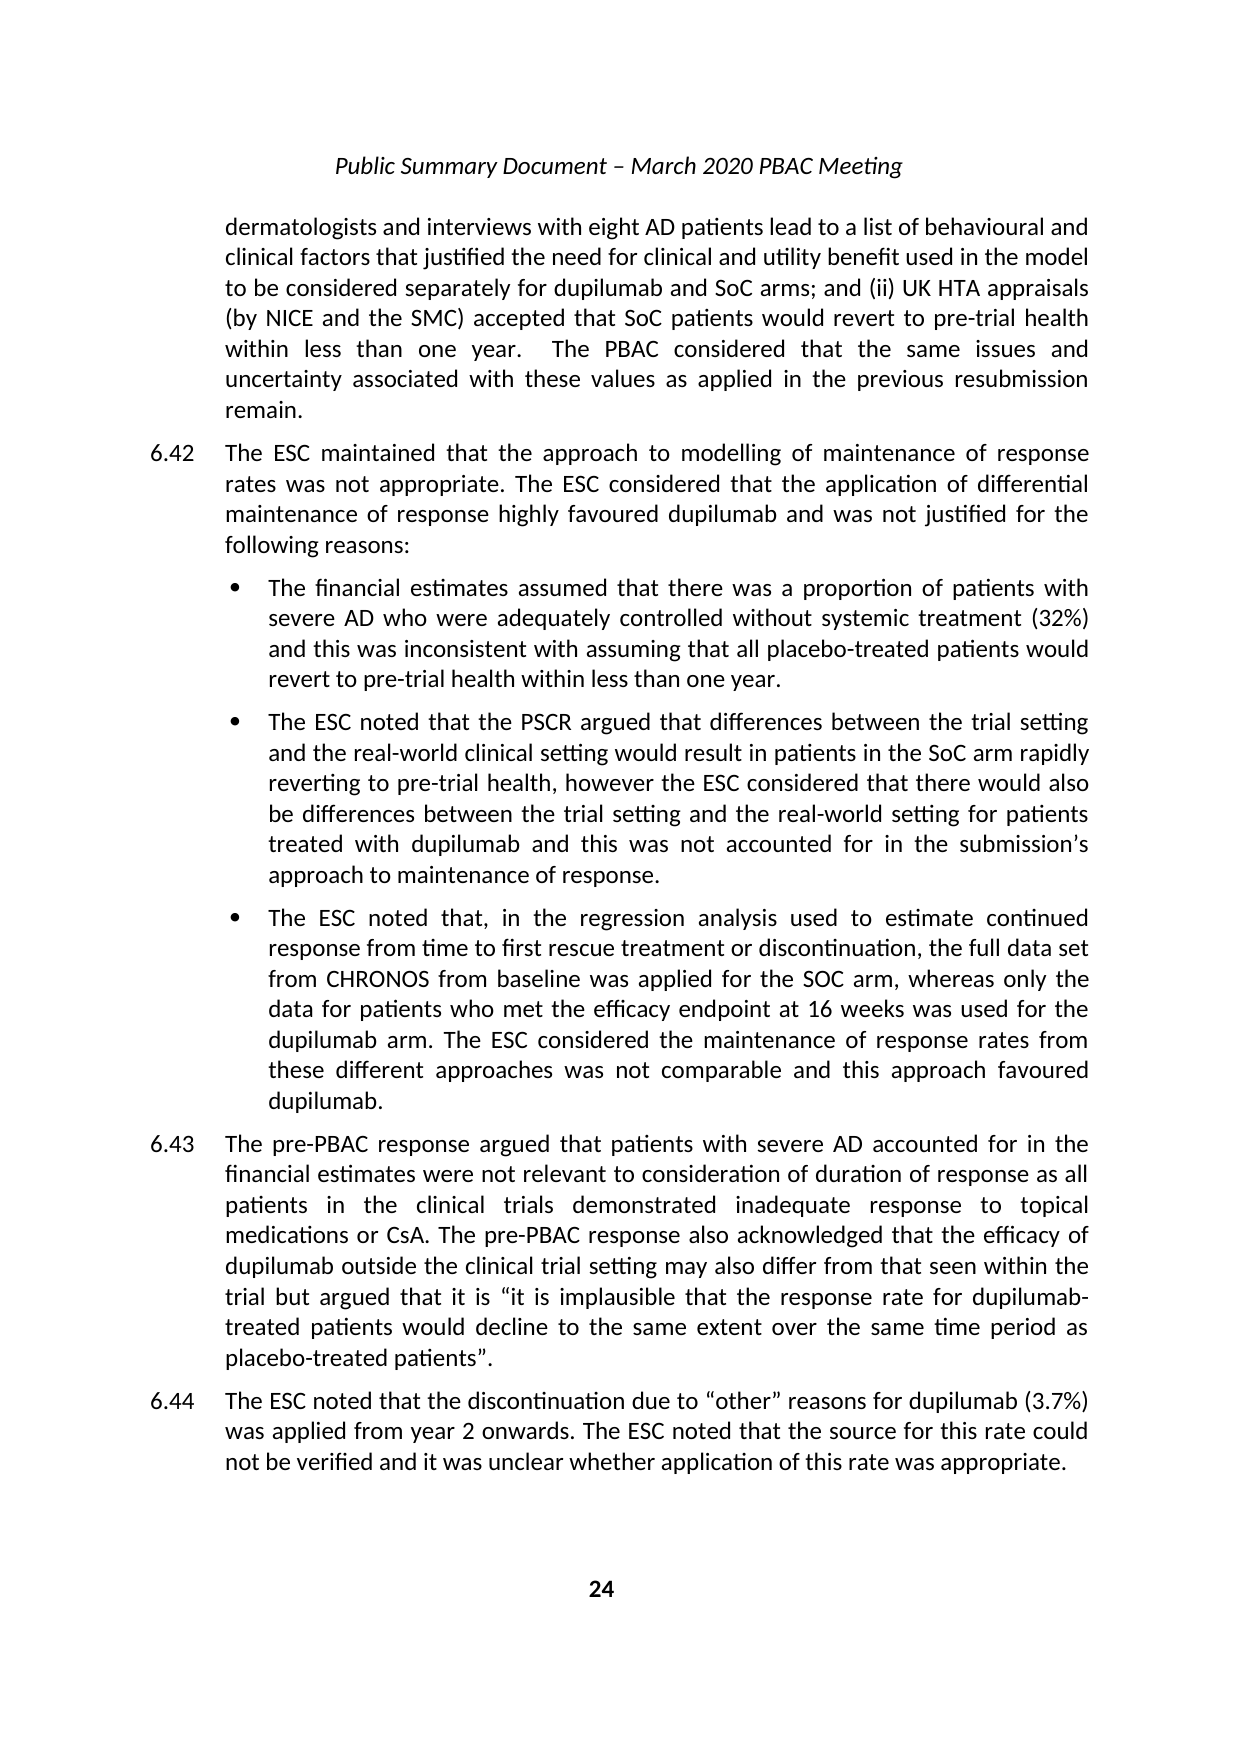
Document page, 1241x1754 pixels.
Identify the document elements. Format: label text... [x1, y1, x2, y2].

list The financial estimates assumed that there was a proportion of patients with severe AD who were adequately controlled without systemic treatment (32%) and this was inconsistent with assuming that all placebo-treated patients would revert to pre-trial health within less than one year. [231, 572, 1090, 694]
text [150, 211, 1090, 425]
text The ESC maintained that the approach to modelling of maintenance of response rates was not appropriate. The ESC considered that the application of differential maintenance of response highly favoured dupilumab and was not justified for the following reasons: [150, 437, 1090, 559]
text The ESC noted that the discontinuation due to “other” reasons for dupilumab (3.7%) was applied from year 2 onwards. The ESC noted that the source for this rate could not be verified and it was unclear whether application of this rate was appropriate. [150, 1385, 1090, 1476]
list The ESC noted that the PSCR argued that differences between the trial setting and the real-world clinical setting would result in patients in the SoC arm rapidly reverting to pre-trial health, however the ESC considered that there would also be differences between the trial setting and the real-world setting for patients treated with dupilumab and this was not accounted for in the submission’s approach to maintenance of response. [231, 706, 1090, 889]
text The pre-PBAC response argued that patients with severe AD accounted for in the financial estimates were not relevant to consideration of duration of response as all patients in the clinical trials demonstrated inadequate response to topical medications or CsA. The pre-PBAC response also acknowledged that the efficacy of dupilumab outside the clinical trial setting may also differ from that seen within the trial but argued that it is “it is implausible that the response rate for dupilumab-treated patients would decline to the same extent over the same time period as placebo-treated patients”. [150, 1128, 1090, 1372]
list The ESC noted that, in the regression analysis used to estimate continued response from time to first rescue treatment or discontinuation, the full data set from CHRONOS from baseline was applied for the SOC arm, whereas only the data for patients who met the efficacy endpoint at 16 weeks was used for the dupilumab arm. The ESC considered the maintenance of response rates from these different approaches was not comparable and this approach favoured dupilumab. [231, 902, 1090, 1116]
